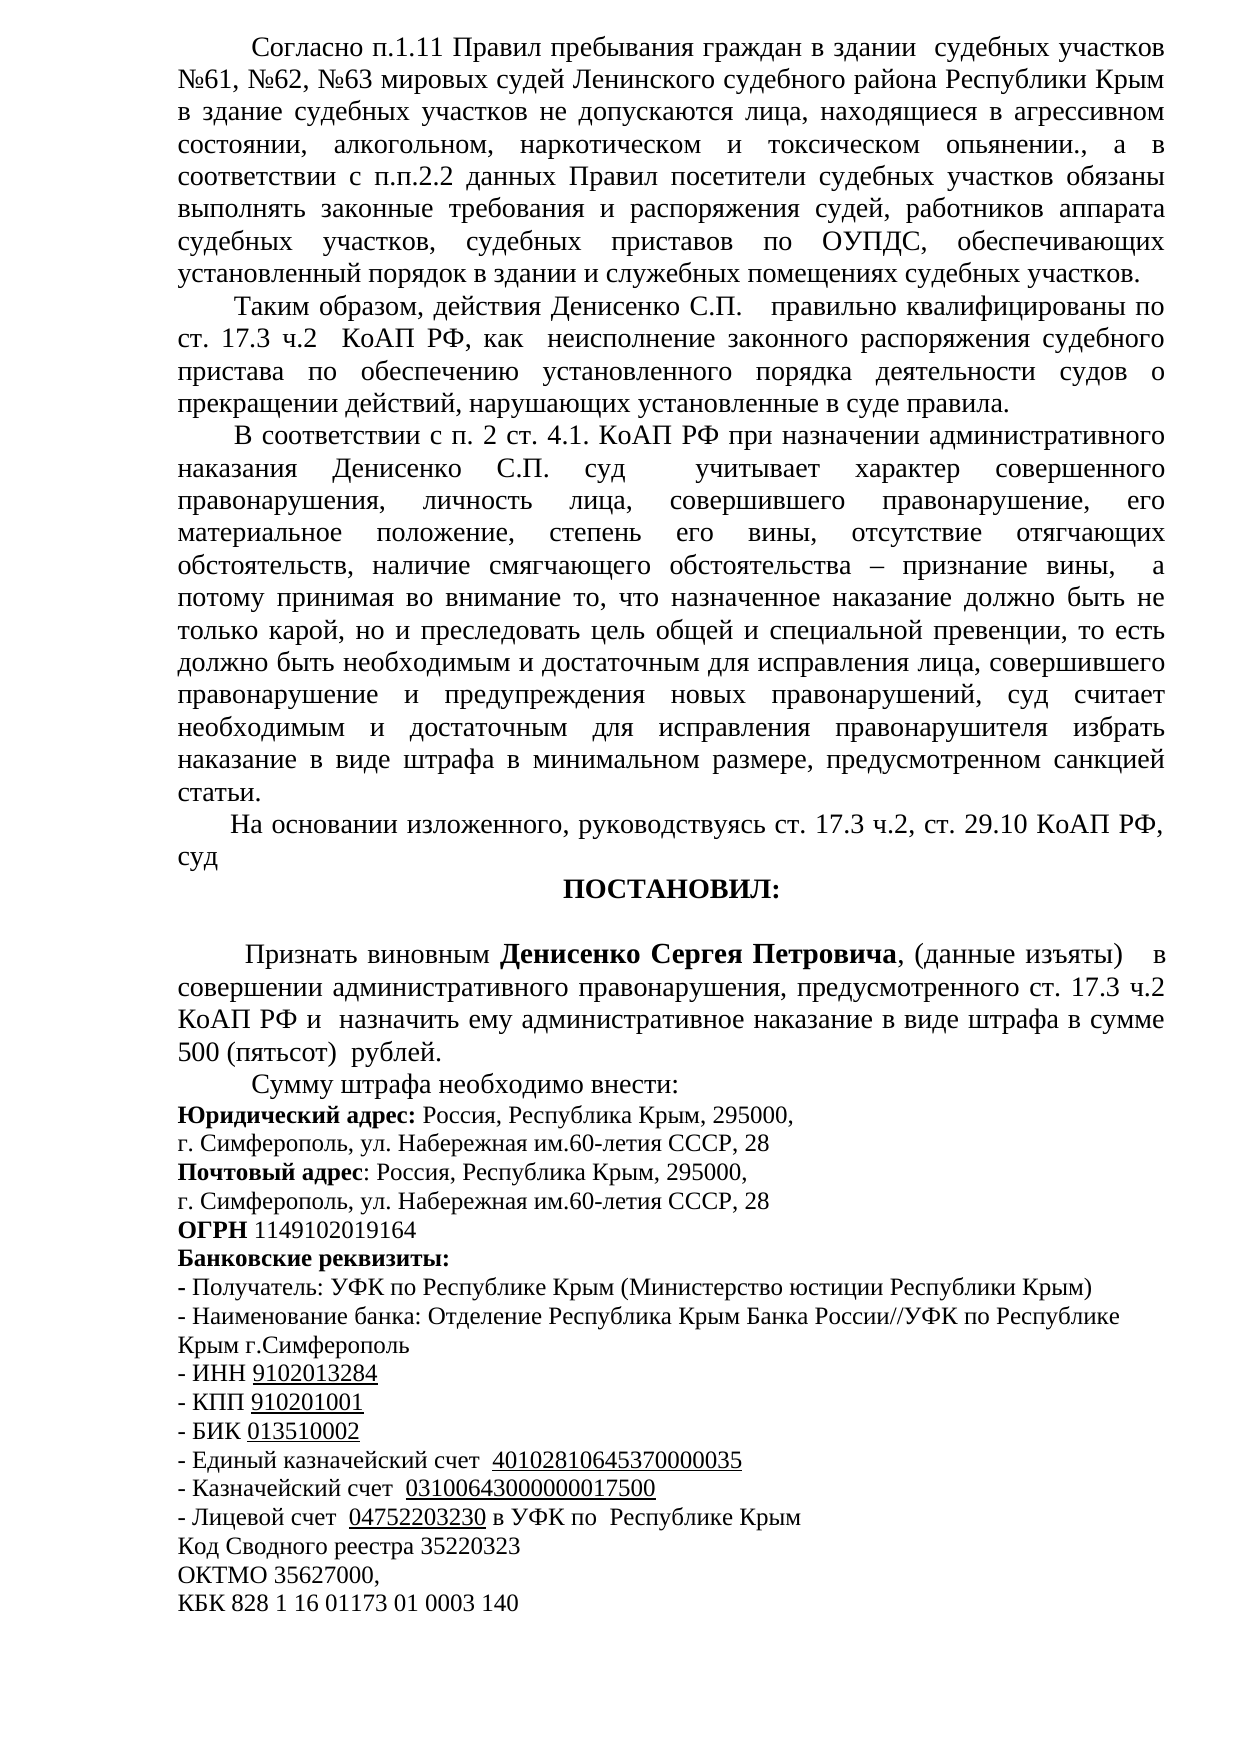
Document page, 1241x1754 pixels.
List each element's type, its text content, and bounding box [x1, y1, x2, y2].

text КБК 828 1 16 01173 01 0003 140 [177, 1588, 1166, 1617]
text Юридический адрес: Россия, Республика Крым, 295000, [177, 1100, 1166, 1128]
text В соответствии с п. 2 ст. 4.1. КоАП РФ при назначении административного наказания Денисенко С.П. суд учитывает характер совершенного правонарушения, личность лица, совершившего правонарушение, его материальное положение, степень его вины, отсутствие отягчающих обстоятельств, наличие смягчающего обстоятельства – признание вины, а потому принимая во внимание то, что назначенное наказание должно быть не только карой, но и преследовать цель общей и специальной превенции, то есть должно быть необходимым и достаточным для исправления лица, совершившего правонарушение и предупреждения новых правонарушений, суд считает необходимым и достаточным для исправления правонарушителя избрать наказание в виде штрафа в минимальном размере, предусмотренном санкцией статьи. [177, 418, 1166, 807]
text - КПП 910201001 [177, 1387, 1166, 1416]
text - ИНН 9102013284 [177, 1358, 1166, 1387]
text г. Симферополь, ул. Набережная им.60-летия СССР, 28 [177, 1186, 1166, 1215]
text Код Сводного реестра 35220323 [177, 1531, 1166, 1560]
text На основании изложенного, руководствуясь ст. 17.3 ч.2, ст. 29.10 КоАП РФ, суд [177, 807, 1166, 872]
text - Наименование банка: Отделение Республика Крым Банка России//УФК по Республике Крым г.Симферополь [177, 1301, 1166, 1358]
text Таким образом, действия Денисенко С.П. правильно квалифицированы по ст. 17.3 ч.2 КоАП РФ, как неисполнение законного распоряжения судебного пристава по обеспечению установленного порядка деятельности судов о прекращении действий, нарушающих установленные в суде правила. [177, 289, 1166, 418]
text ОКТМО 35627000, [177, 1560, 1166, 1588]
text - Единый казначейский счет 40102810645370000035 [177, 1445, 1166, 1473]
text - Получатель: УФК по Республике Крым (Министерство юстиции Республики Крым) [177, 1272, 1166, 1301]
text Банковские реквизиты: [177, 1243, 1178, 1272]
text - Лицевой счет 04752203230 в УФК по Республике Крым [177, 1502, 1166, 1531]
text г. Симферополь, ул. Набережная им.60-летия СССР, 28 [177, 1128, 1166, 1157]
text Сумму штрафа необходимо внести: [177, 1067, 1166, 1100]
text Почтовый адрес: Россия, Республика Крым, 295000, [177, 1157, 1166, 1186]
text - БИК 013510002 [177, 1416, 1178, 1445]
text Признать виновным Денисенко Сергея Петровича, (данные изъяты) в совершении административного правонарушения, предусмотренного ст. 17.3 ч.2 КоАП РФ и назначить ему административное наказание в виде штрафа в сумме 500 (пятьсот) рублей. [177, 937, 1166, 1067]
text ОГРН 1149102019164 [177, 1215, 1166, 1243]
text ПОСТАНОВИЛ: [177, 872, 1166, 904]
text Согласно п.1.11 Правил пребывания граждан в здании судебных участков №61, №62, №63 мировых судей Ленинского судебного района Республики Крым в здание судебных участков не допускаются лица, находящиеся в агрессивном состоянии, алкогольном, наркотическом и токсическом опьянении., а в соответствии с п.п.2.2 данных Правил посетители судебных участков обязаны выполнять законные требования и распоряжения судей, работников аппарата судебных участков, судебных приставов по ОУПДС, обеспечивающих установленный порядок в здании и служебных помещениях судебных участков. [177, 29, 1166, 289]
text - Казначейский счет 03100643000000017500 [177, 1473, 1178, 1502]
